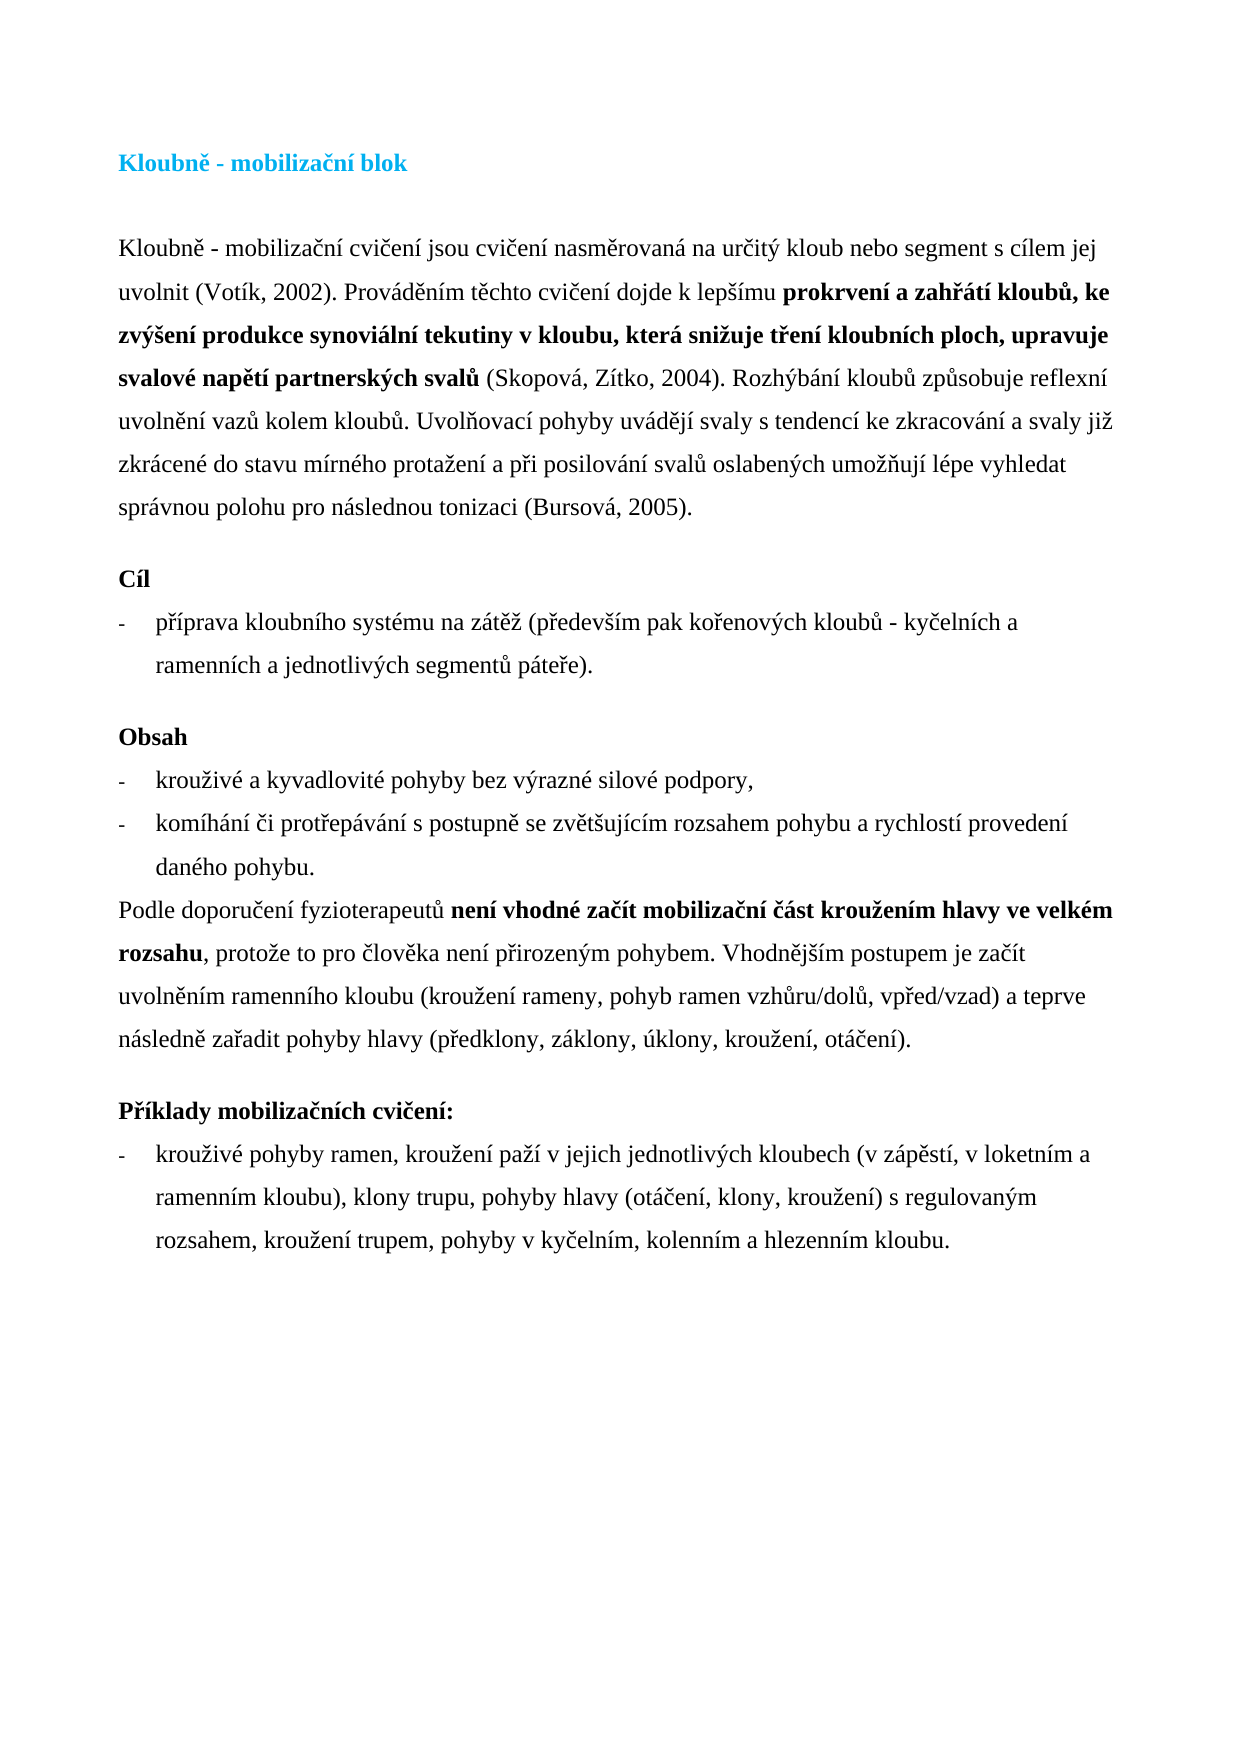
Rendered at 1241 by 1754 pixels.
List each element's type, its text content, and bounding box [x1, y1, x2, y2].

text Kloubně - mobilizační cvičení jsou cvičení nasměrovaná na určitý kloub nebo segment s cílem jej uvolnit (Votík, 2002). Prováděním těchto cvičení dojde k lepšímu prokrvení a zahřátí kloubů, ke zvýšení produkce synoviální tekutiny v kloubu, která snižuje tření kloubních ploch, upravuje svalové napětí partnerských svalů (Skopová, Zítko, 2004). Rozhýbání kloubů způsobuje reflexní uvolnění vazů kolem kloubů. Uvolňovací pohyby uvádějí svaly s tendencí ke zkracování a svaly již zkrácené do stavu mírného protažení a při posilování svalů oslabených umožňují lépe vyhledat správnou polohu pro následnou tonizaci (Bursová, 2005). [118, 233, 1122, 521]
text Příklady mobilizačních cvičení: [118, 1096, 1122, 1125]
text Podle doporučení fyzioterapeutů není vhodné začít mobilizační část kroužením hlavy ve velkém rozsahu, protože to pro člověka není přirozeným pohybem. Vhodnějším postupem je začít uvolněním ramenního kloubu (kroužení rameny, pohyb ramen vzhůru/dolů, vpřed/vzad) a teprve následně zařadit pohyby hlavy (předklony, záklony, úklony, kroužení, otáčení). [118, 895, 1122, 1053]
list příprava kloubního systému na zátěž (především pak kořenových kloubů - kyčelních a ramenních a jednotlivých segmentů páteře). [118, 607, 1122, 679]
list krouživé a kyvadlovité pohyby bez výrazné silové podpory, [118, 765, 1122, 794]
text Obsah [118, 722, 1122, 751]
list krouživé pohyby ramen, kroužení paží v jejich jednotlivých kloubech (v zápěstí, v loketním a ramenním kloubu), klony trupu, pohyby hlavy (otáčení, klony, kroužení) s regulovaným rozsahem, kroužení trupem, pohyby v kyčelním, kolenním a hlezenním kloubu. [118, 1139, 1122, 1254]
text Cíl [118, 564, 1122, 593]
subtitle Kloubně - mobilizační blok [118, 148, 1122, 176]
list komíhání či protřepávání s postupně se zvětšujícím rozsahem pohybu a rychlostí provedení daného pohybu. [118, 808, 1122, 880]
